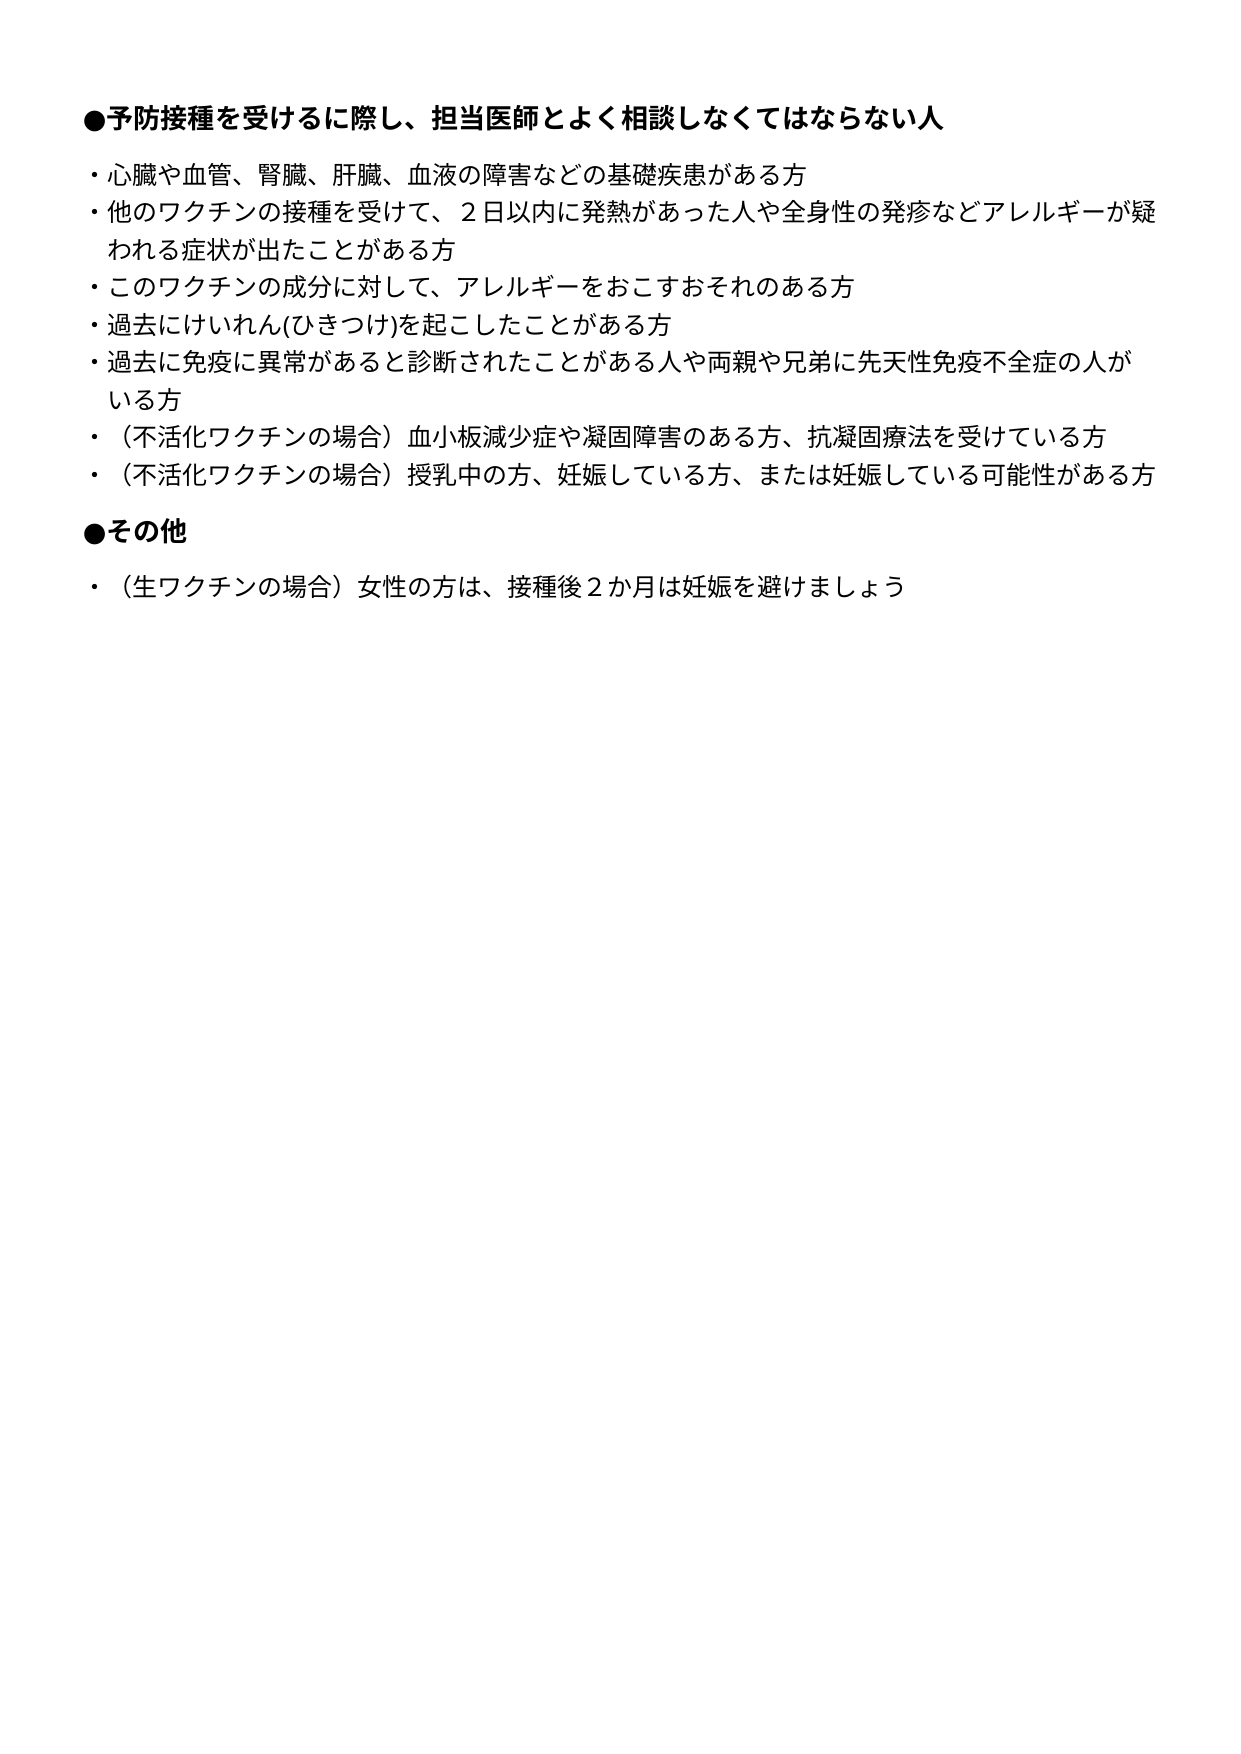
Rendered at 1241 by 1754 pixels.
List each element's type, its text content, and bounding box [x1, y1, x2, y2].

text ●予防接種を受けるに際し、担当医師とよく相談しなくてはならない人 [83, 79, 1157, 154]
text ・（不活化ワクチンの場合）授乳中の方、妊娠している方、または妊娠している可能性がある方 [83, 454, 1157, 492]
text ・過去にけいれん(ひきつけ)を起こしたことがある方 [83, 304, 1157, 342]
text ・他のワクチンの接種を受けて、２日以内に発熱があった人や全身性の発疹などアレルギーが疑われる症状が出たことがある方 [83, 192, 1157, 267]
text ・（不活化ワクチンの場合）血小板減少症や凝固障害のある方、抗凝固療法を受けている方 [83, 417, 1157, 454]
text ・心臓や血管、腎臓、肝臓、血液の障害などの基礎疾患がある方 [83, 154, 1157, 192]
text ●その他 [83, 492, 1157, 567]
text ・（生ワクチンの場合）女性の方は、接種後２か月は妊娠を避けましょう [83, 567, 1157, 604]
text ・このワクチンの成分に対して、アレルギーをおこすおそれのある方 [83, 267, 1157, 304]
text ・過去に免疫に異常があると診断されたことがある人や両親や兄弟に先天性免疫不全症の人がいる方 [83, 342, 1157, 417]
